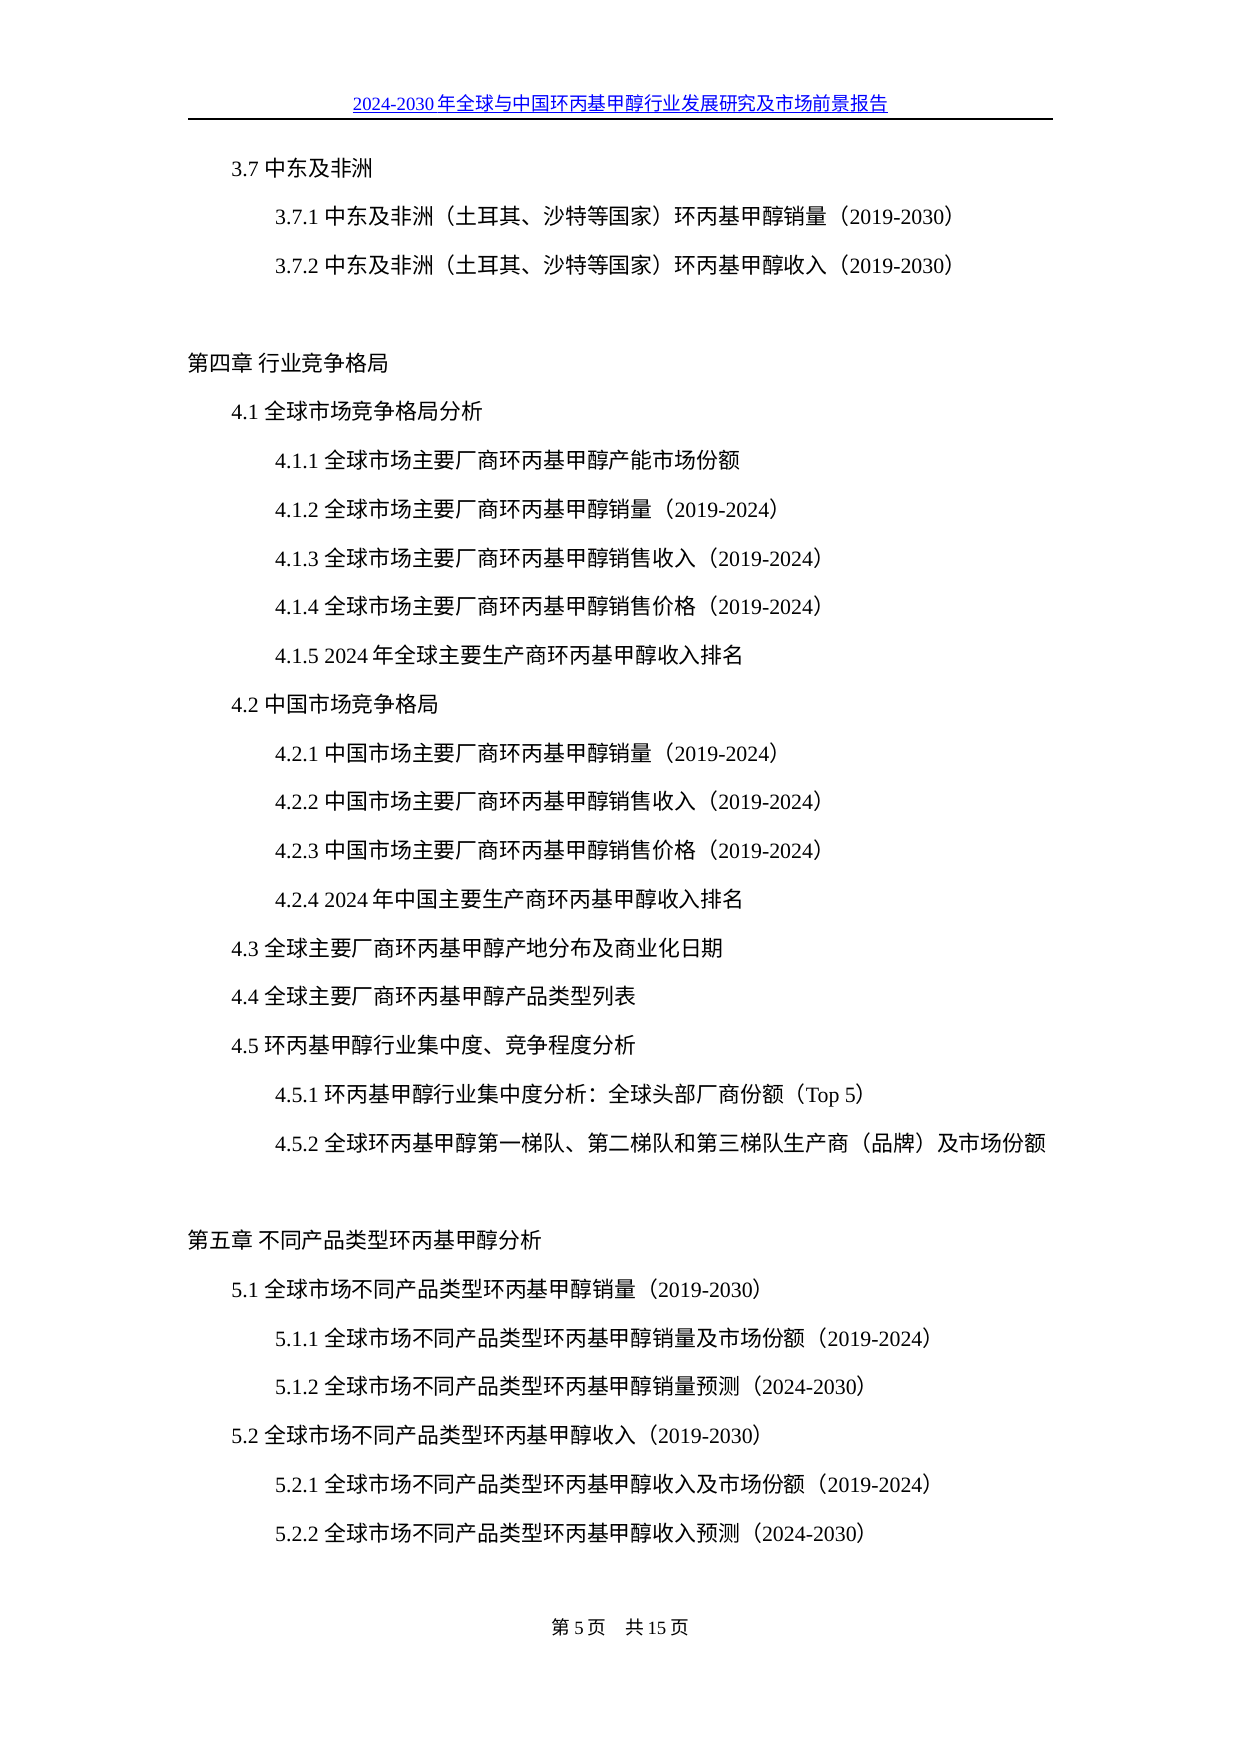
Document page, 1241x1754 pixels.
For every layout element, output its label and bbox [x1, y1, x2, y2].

text [187, 150, 1053, 1548]
